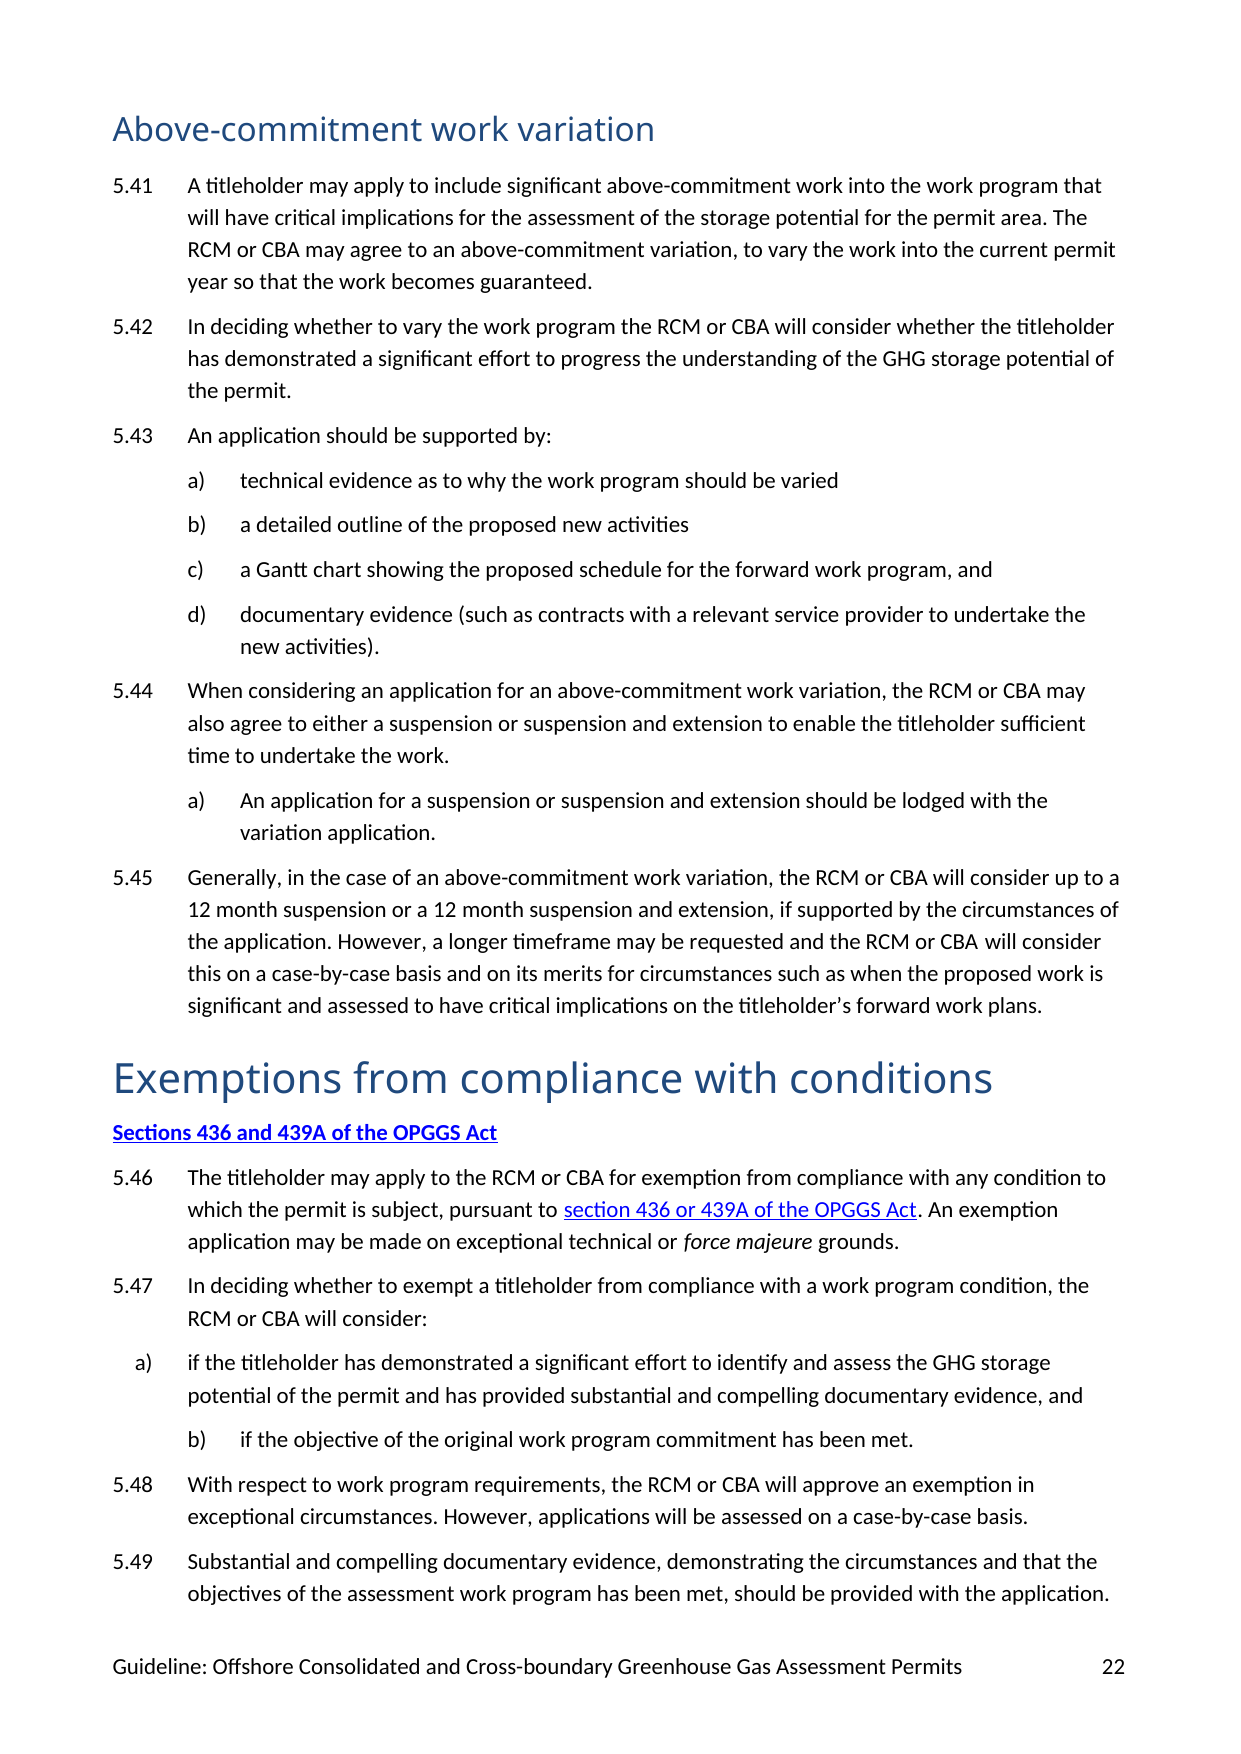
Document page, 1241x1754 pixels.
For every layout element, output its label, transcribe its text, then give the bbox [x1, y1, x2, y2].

text In deciding whether to exempt a titleholder from compliance with a work program condition, the RCM or CBA will consider: [112, 1272, 1128, 1332]
text In deciding whether to vary the work program the RCM or CBA will consider whether the titleholder has demonstrated a significant effort to progress the understanding of the GHG storage potential of the permit. [112, 312, 1128, 404]
text With respect to work program requirements, the RCM or CBA will approve an exemption in exceptional circumstances. However, applications will be assessed on a case-by-case basis. [112, 1470, 1128, 1530]
text a Gantt chart showing the proposed schedule for the forward work program, and [187, 555, 1128, 583]
text A titleholder may apply to include significant above-commitment work into the work program that will have critical implications for the assessment of the storage potential for the permit area. The RCM or CBA may agree to an above-commitment variation, to vary the work into the current permit year so that the work becomes guaranteed. [112, 171, 1128, 295]
text When considering an application for an above-commitment work variation, the RCM or CBA may also agree to either a suspension or suspension and extension to enable the titleholder sufficient time to undertake the work. [112, 677, 1128, 769]
text a detailed outline of the proposed new activities [187, 510, 1128, 538]
text documentary evidence (such as contracts with a relevant service provider to undertake the new activities). [187, 600, 1128, 660]
subtitle Above-commitment work variation [112, 106, 1128, 151]
subtitle Exemptions from compliance with conditions [112, 1048, 1128, 1105]
text An application should be supported by: [112, 421, 1128, 449]
list Sections 436 and 439A of the OPGGS Act [112, 1118, 1128, 1146]
text if the titleholder has demonstrated a significant effort to identify and assess the GHG storage potential of the permit and has provided substantial and compelling documentary evidence, and [134, 1348, 1140, 1409]
text Substantial and compelling documentary evidence, demonstrating the circumstances and that the objectives of the assessment work program has been met, should be provided with the application. [112, 1547, 1128, 1607]
text if the objective of the original work program commitment has been met. [187, 1425, 1128, 1453]
text An application for a suspension or suspension and extension should be lodged with the variation application. [187, 786, 1128, 846]
text The titleholder may apply to the RCM or CBA for exemption from compliance with any condition to which the permit is subject, pursuant to section 436 or 439A of the OPGGS Act. An exemption application may be made on exceptional technical or force majeure grounds. [112, 1163, 1128, 1255]
text Generally, in the case of an above-commitment work variation, the RCM or CBA will consider up to a 12 month suspension or a 12 month suspension and extension, if supported by the circumstances of the application. However, a longer timeframe may be requested and the RCM or CBA will consider this on a case-by-case basis and on its merits for circumstances such as when the proposed work is significant and assessed to have critical implications on the titleholder’s forward work plans. [112, 863, 1128, 1019]
text technical evidence as to why the work program should be varied [187, 466, 1128, 494]
